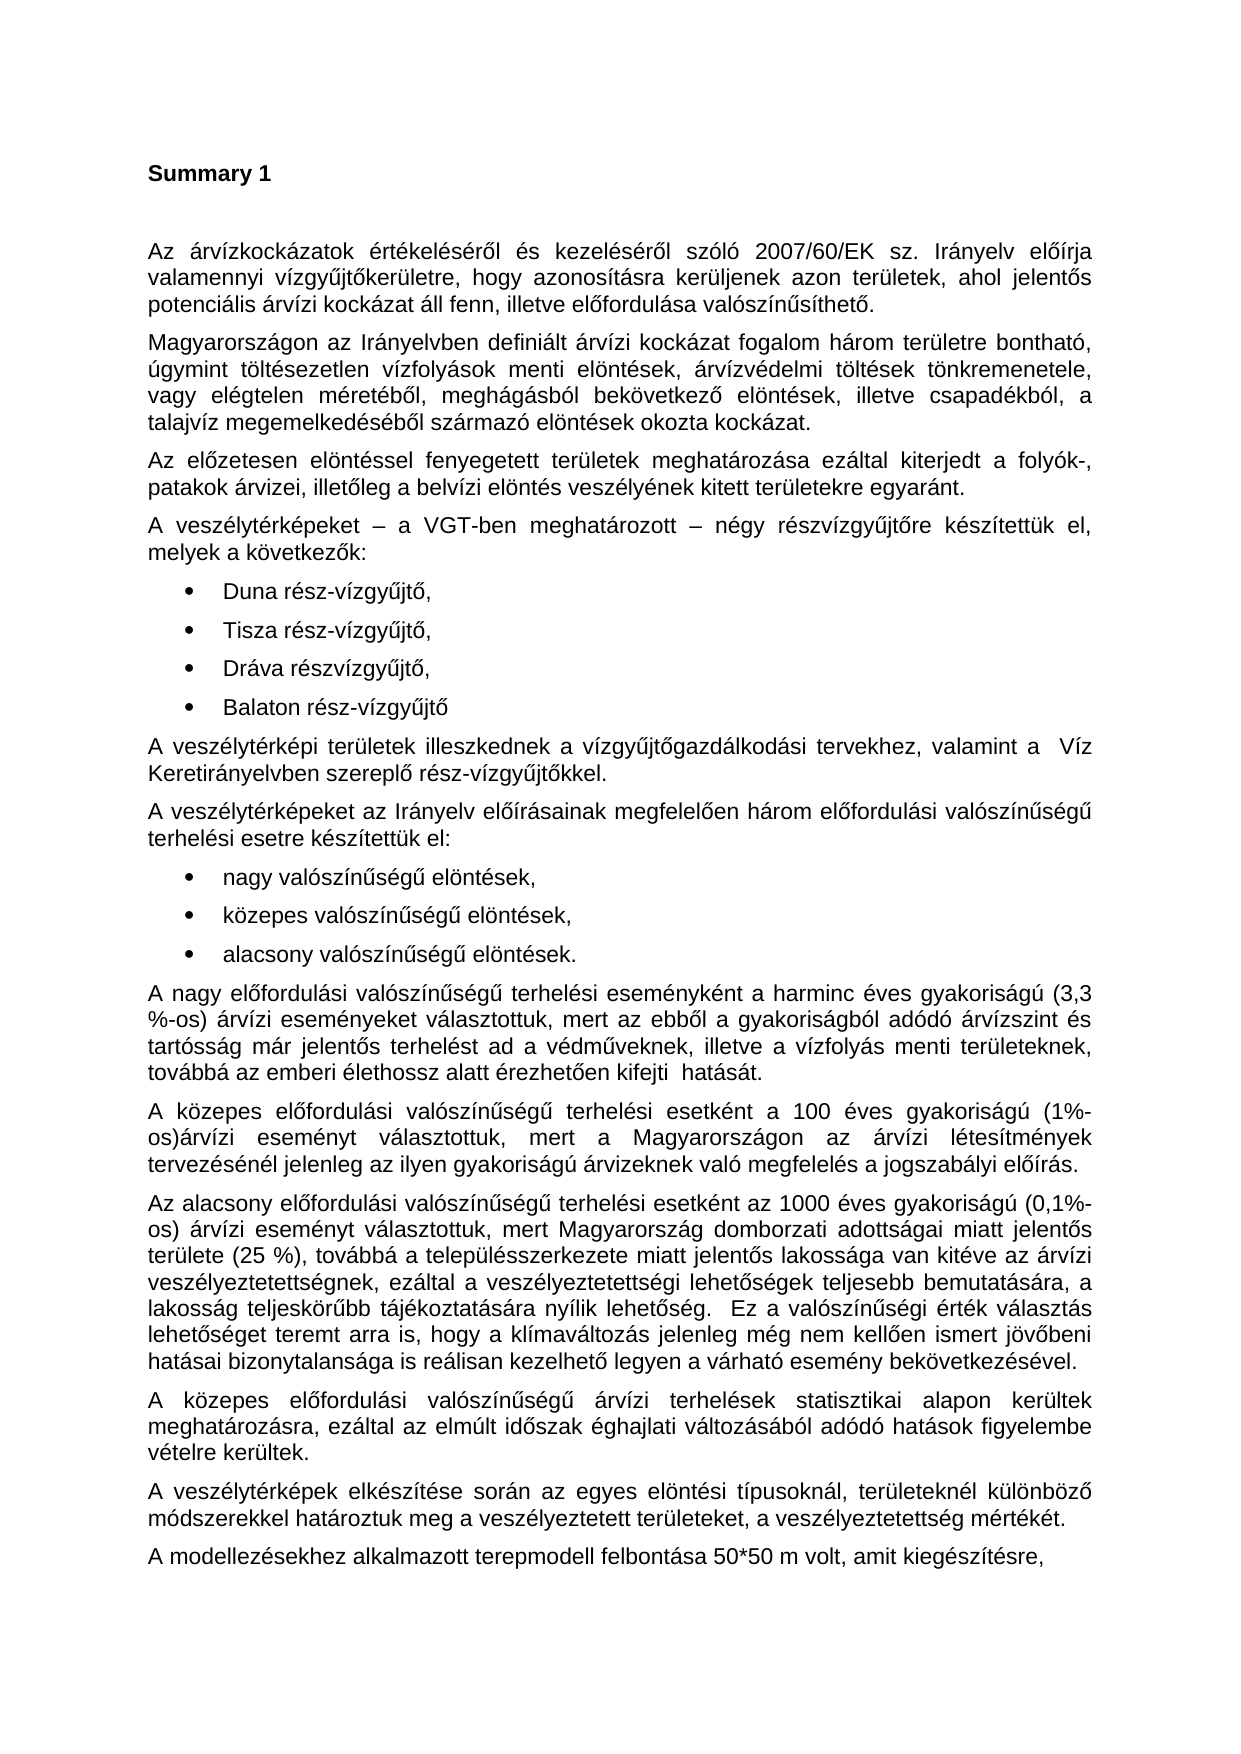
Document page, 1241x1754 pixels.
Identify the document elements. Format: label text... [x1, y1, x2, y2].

list Tisza rész-vízgyűjtő, [185, 617, 1093, 643]
text A veszélytérképeket az Irányelv előírásainak megfelelően három előfordulási valószínűségű terhelési esetre készítettük el: [148, 798, 1093, 851]
text Magyarországon az Irányelvben definiált árvízi kockázat fogalom három területre bontható, úgymint töltésezetlen vízfolyások menti elöntések, árvízvédelmi töltések tönkremenetele, vagy elégtelen méretéből, meghágásból bekövetkező elöntések, illetve csapadékból, a talajvíz megemelkedéséből származó elöntések okozta kockázat. [148, 329, 1093, 435]
text Summary 1 [148, 160, 1093, 186]
text A veszélytérképeket – a VGT-ben meghatározott – négy részvízgyűjtőre készítettük el, melyek a következők: [148, 512, 1093, 565]
text Az előzetesen elöntéssel fenyegetett területek meghatározása ezáltal kiterjedt a folyók-, patakok árvizei, illetőleg a belvízi elöntés veszélyének kitett területekre egyaránt. [148, 447, 1093, 500]
list nagy valószínűségű elöntések, [185, 863, 1093, 890]
text A veszélytérképi területek illeszkednek a vízgyűjtőgazdálkodási tervekhez, valamint a Víz Keretirányelvben szereplő rész-vízgyűjtőkkel. [148, 733, 1093, 786]
text A közepes előfordulási valószínűségű árvízi terhelések statisztikai alapon kerültek meghatározásra, ezáltal az elmúlt időszak éghajlati változásából adódó hatások figyelembe vételre kerültek. [148, 1387, 1093, 1466]
text Az árvízkockázatok értékeléséről és kezeléséről szóló 2007/60/EK sz. Irányelv előírja valamennyi vízgyűjtőkerületre, hogy azonosításra kerüljenek azon területek, ahol jelentős potenciális árvízi kockázat áll fenn, illetve előfordulása valószínűsíthető. [148, 238, 1093, 317]
list Dráva részvízgyűjtő, [185, 655, 1093, 682]
text A modellezésekhez alkalmazott terepmodell felbontása 50*50 m volt, amit kiegészítésre, [148, 1543, 1093, 1570]
text A veszélytérképek elkészítése során az egyes elöntési típusoknál, területeknél különböző módszerekkel határoztuk meg a veszélyeztetett területeket, a veszélyeztetettség mértékét. [148, 1478, 1093, 1531]
list alacsony valószínűségű elöntések. [185, 941, 1093, 968]
text Az alacsony előfordulási valószínűségű terhelési esetként az 1000 éves gyakoriságú (0,1%-os) árvízi eseményt választottuk, mert Magyarország domborzati adottságai miatt jelentős területe (25 %), továbbá a településszerkezete miatt jelentős lakossága van kitéve az árvízi veszélyeztetettségnek, ezáltal a veszélyeztetettségi lehetőségek teljesebb bemutatására, a lakosság teljeskörűbb tájékoztatására nyílik lehetőség. Ez a valószínűségi érték választás lehetőséget teremt arra is, hogy a klímaváltozás jelenleg még nem kellően ismert jövőbeni hatásai bizonytalansága is reálisan kezelhető legyen a várható esemény bekövetkezésével. [148, 1189, 1093, 1374]
list közepes valószínűségű elöntések, [185, 902, 1093, 929]
list Duna rész-vízgyűjtő, [185, 578, 1093, 604]
text A közepes előfordulási valószínűségű terhelési esetként a 100 éves gyakoriságú (1%-os)árvízi eseményt választottuk, mert a Magyarországon az árvízi létesítmények tervezésénél jelenleg az ilyen gyakoriságú árvizeknek való megfelelés a jogszabályi előírás. [148, 1098, 1093, 1177]
text A nagy előfordulási valószínűségű terhelési eseményként a harminc éves gyakoriságú (3,3 %-os) árvízi eseményeket választottuk, mert az ebből a gyakoriságból adódó árvízszint és tartósság már jelentős terhelést ad a védműveknek, illetve a vízfolyás menti területeknek, továbbá az emberi élethossz alatt érezhetően kifejti hatását. [148, 980, 1093, 1086]
list Balaton rész-vízgyűjtő [185, 694, 1093, 721]
